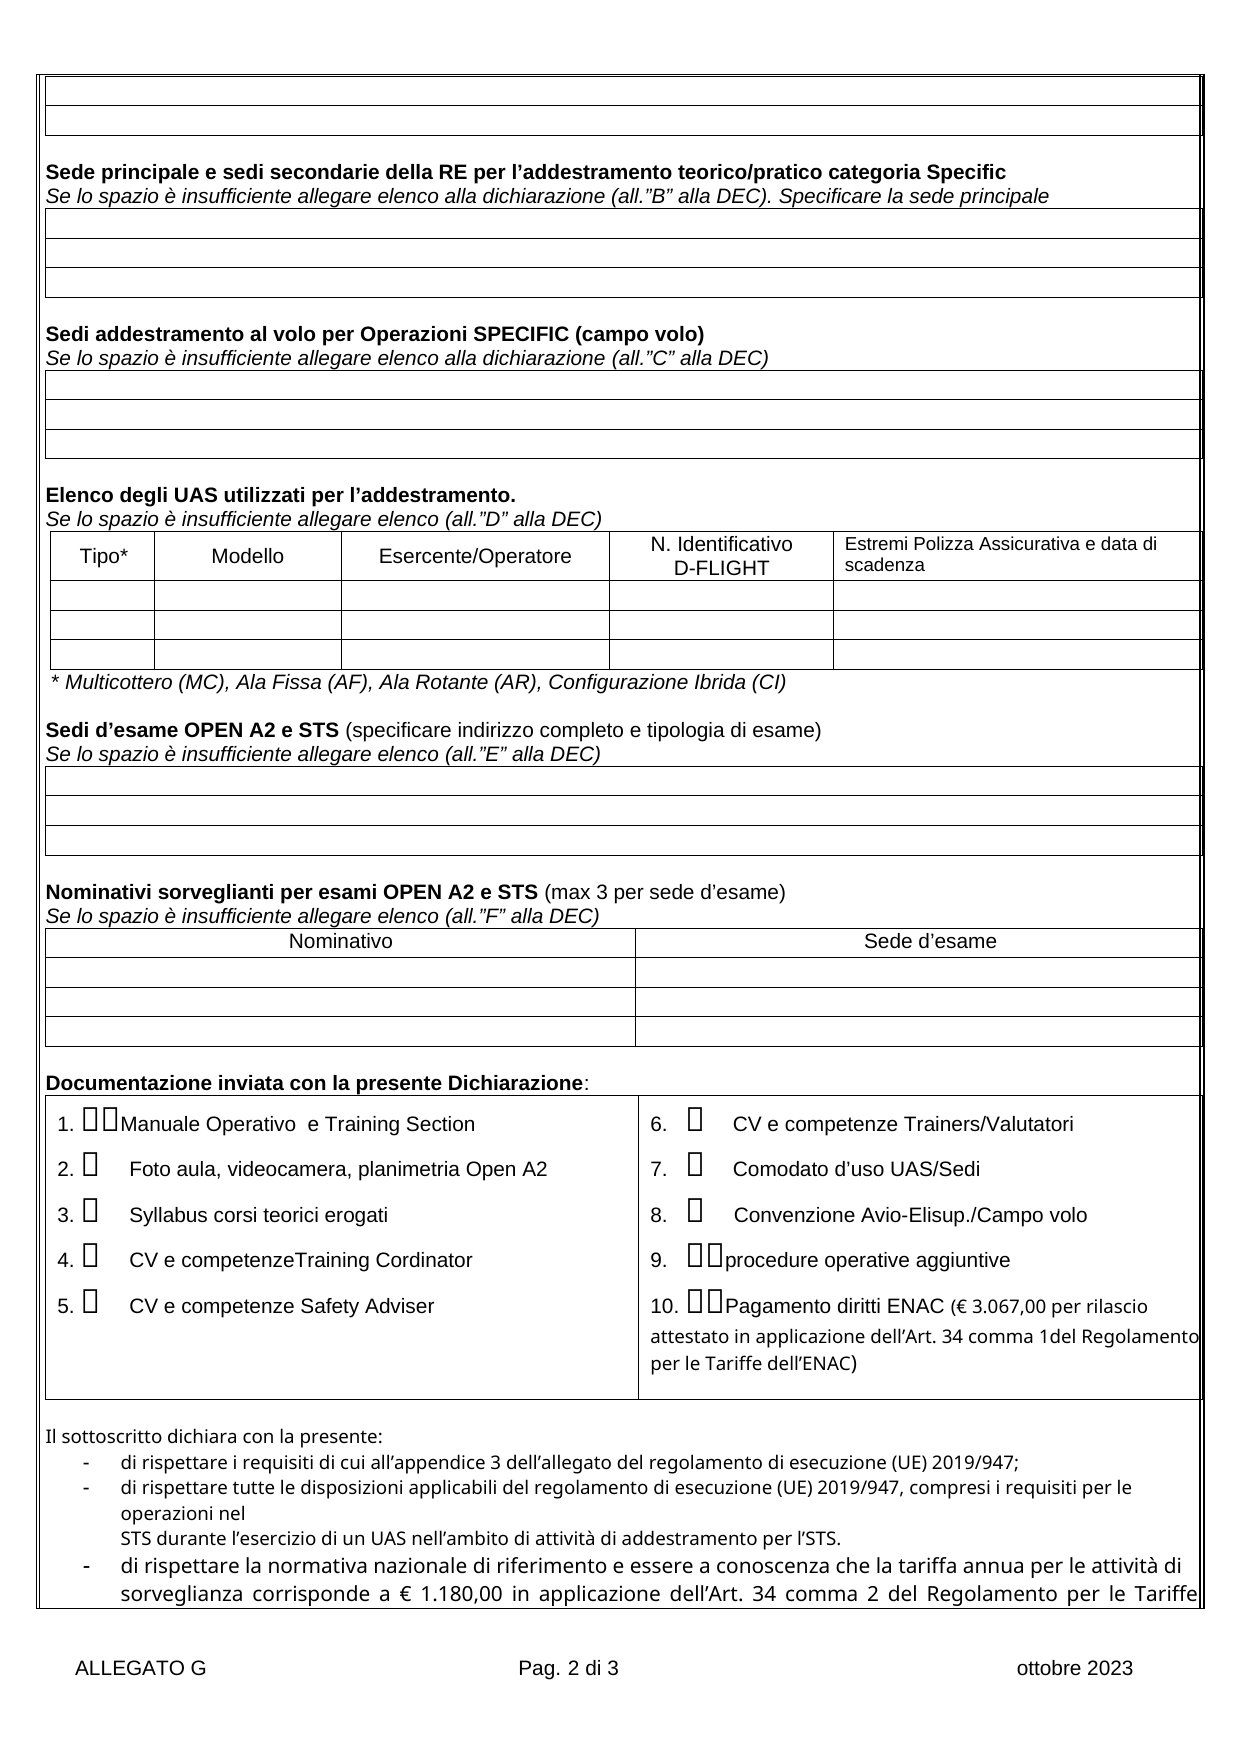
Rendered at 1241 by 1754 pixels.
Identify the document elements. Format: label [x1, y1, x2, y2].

table_cell [40, 75, 1199, 1608]
